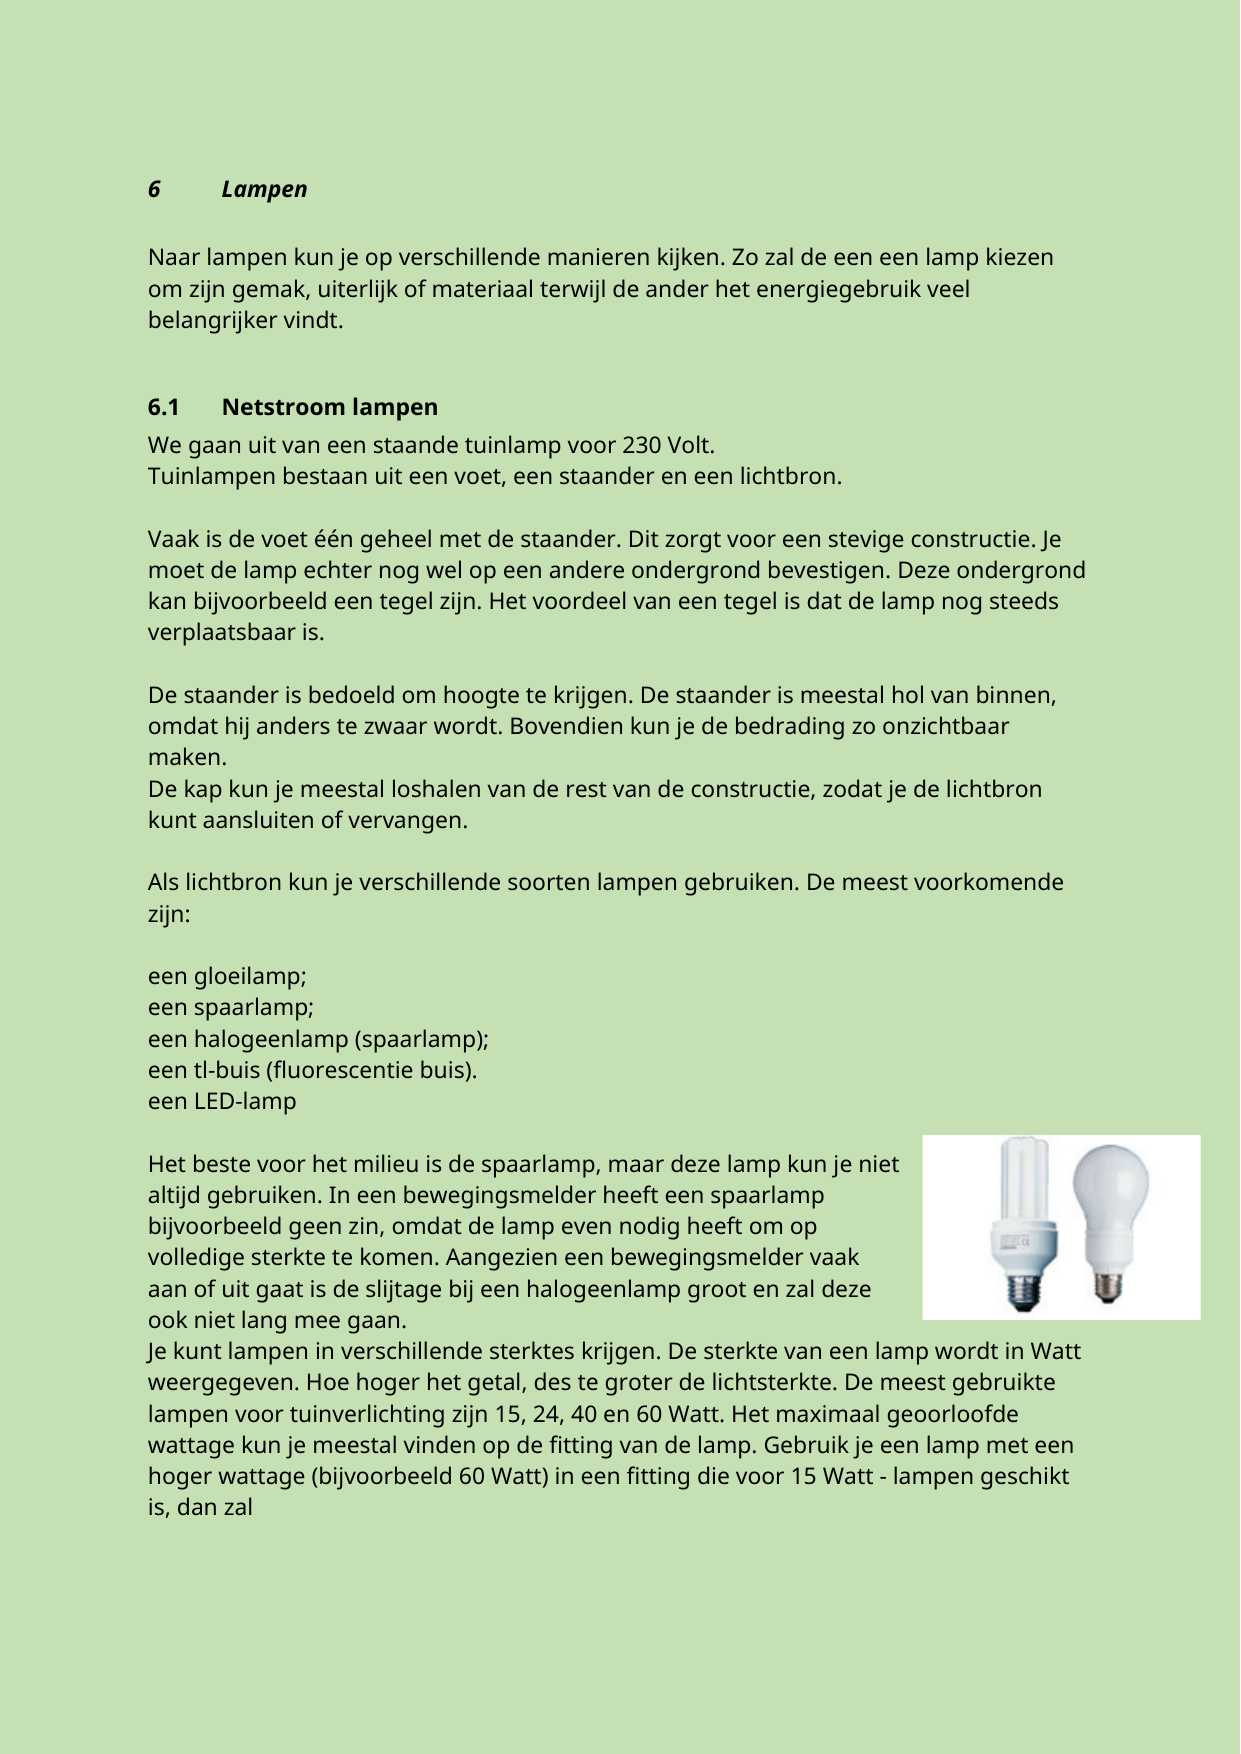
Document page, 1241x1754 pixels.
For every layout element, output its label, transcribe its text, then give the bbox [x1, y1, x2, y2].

subtitle 6 Lampen [148, 173, 1093, 204]
text Als lichtbron kun je verschillende soorten lampen gebruiken. De meest voorkomende zijn: [148, 866, 1093, 929]
text Je kunt lampen in verschillende sterktes krijgen. De sterkte van een lamp wordt in Watt weergegeven. Hoe hoger het getal, des te groter de lichtsterkte. De meest gebruikte lampen voor tuinverlichting zijn 15, 24, 40 en 60 Watt. Het maximaal geoorloofde wattage kun je meestal vinden op de fitting van de lamp. Gebruik je een lamp met een hoger wattage (bijvoorbeeld 60 Watt) in een fitting die voor 15 Watt - lampen geschikt is, dan zal [148, 1335, 1093, 1523]
list een tl-buis (fluorescentie buis). een LED-lamp [148, 1054, 1093, 1116]
picture [922, 1135, 1201, 1320]
list een spaarlamp; [148, 991, 1093, 1023]
text Vaak is de voet één geheel met de staander. Dit zorgt voor een stevige constructie. Je moet de lamp echter nog wel op een andere ondergrond bevestigen. Deze ondergrond kan bijvoorbeeld een tegel zijn. Het voordeel van een tegel is dat de lamp nog steeds verplaatsbaar is. [148, 523, 1093, 648]
text We gaan uit van een staande tuinlamp voor 230 Volt. [148, 429, 1093, 460]
subtitle 6.1 Netstroom lampen [148, 391, 1093, 423]
text De staander is bedoeld om hoogte te krijgen. De staander is meestal hol van binnen, omdat hij anders te zwaar wordt. Bovendien kun je de bedrading zo onzichtbaar maken. [148, 679, 1093, 773]
list een halogeenlamp (spaarlamp); [148, 1023, 1093, 1054]
text Naar lampen kun je op verschillende manieren kijken. Zo zal de een een lamp kiezen om zijn gemak, uiterlijk of materiaal terwijl de ander het energiegebruik veel belangrijker vindt. [148, 241, 1093, 335]
text Het beste voor het milieu is de spaarlamp, maar deze lamp kun je niet altijd gebruiken. In een bewegingsmelder heeft een spaarlamp bijvoorbeeld geen zin, omdat de lamp even nodig heeft om op volledige sterkte te komen. Aangezien een bewegingsmelder vaak aan of uit gaat is de slijtage bij een halogeenlamp groot en zal deze ook niet lang mee gaan. [148, 1148, 1093, 1335]
text De kap kun je meestal loshalen van de rest van de constructie, zodat je de lichtbron kunt aansluiten of vervangen. [148, 773, 1093, 835]
list een gloeilamp; [148, 960, 1093, 991]
text Tuinlampen bestaan uit een voet, een staander en een lichtbron. [148, 460, 1093, 491]
